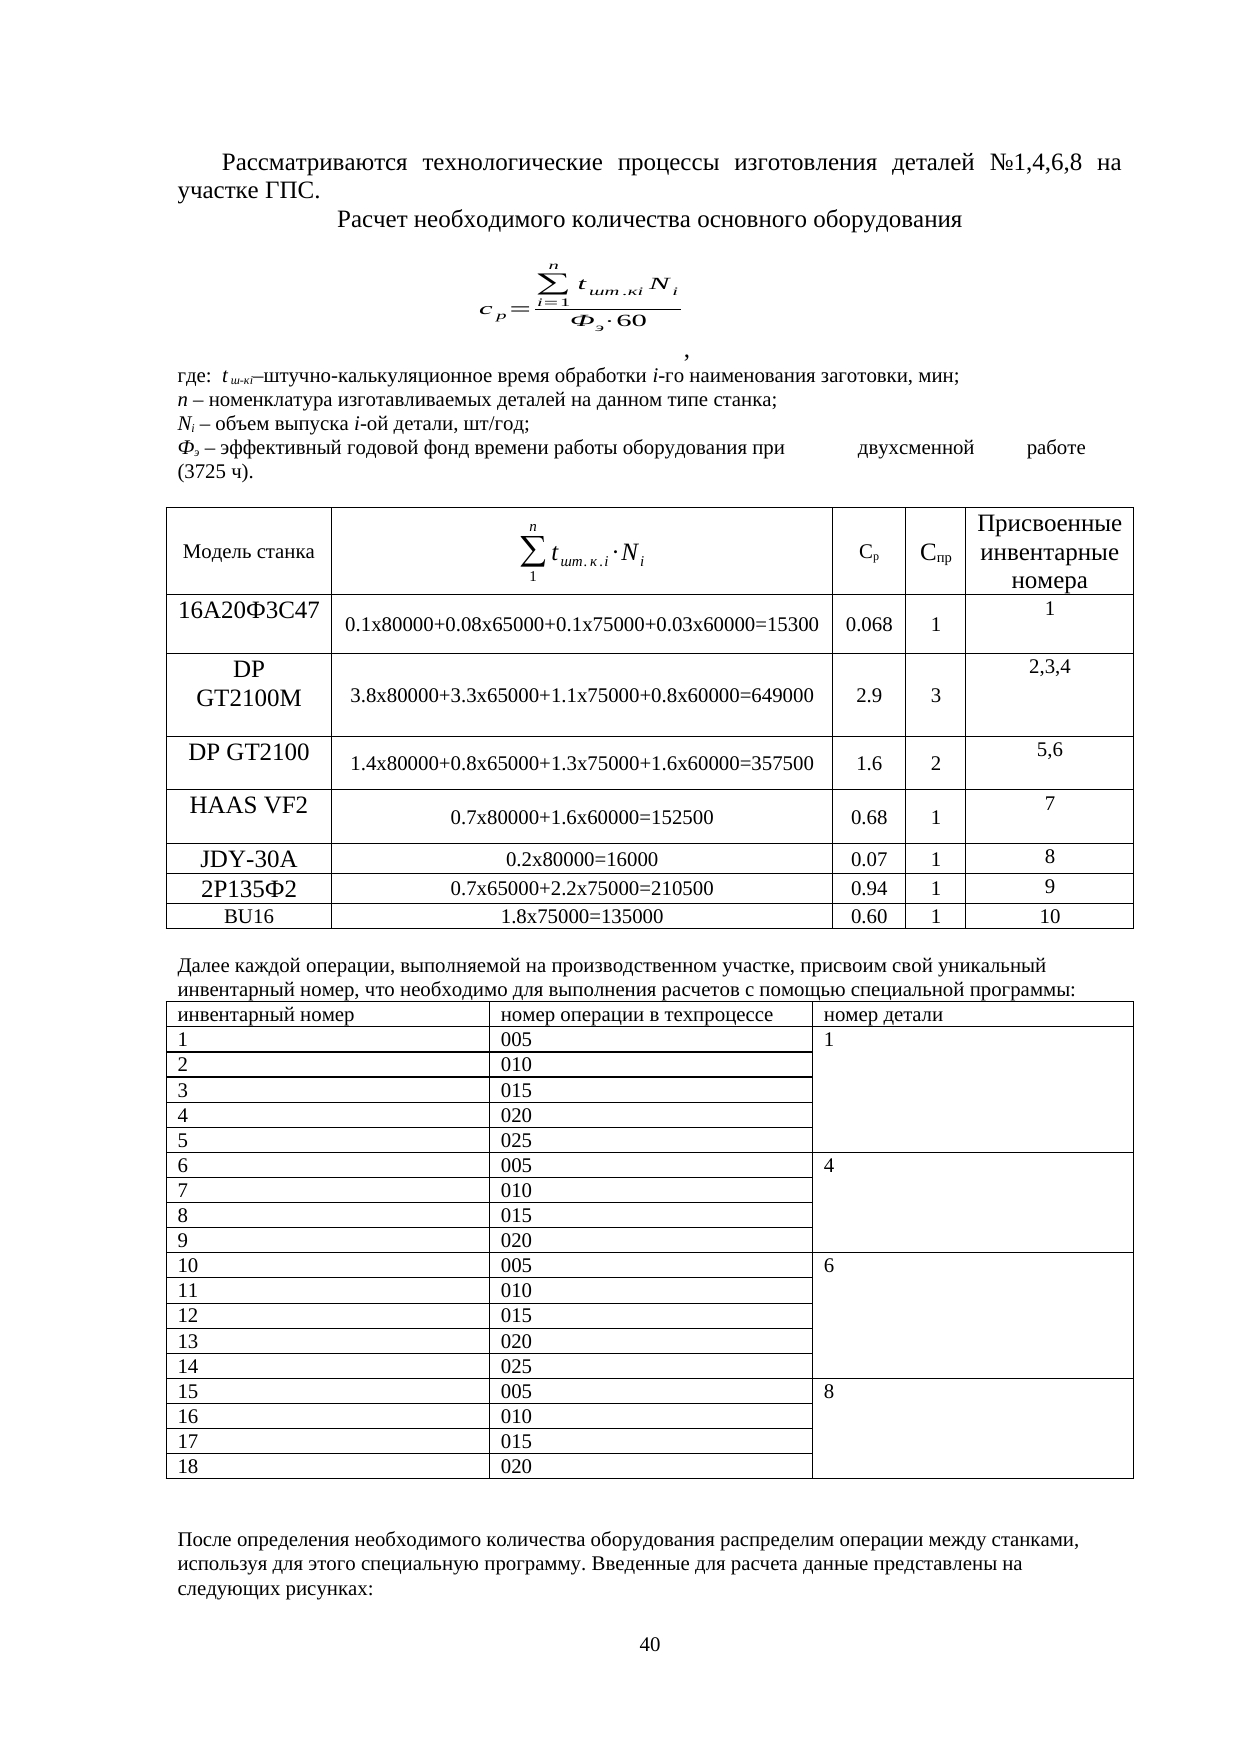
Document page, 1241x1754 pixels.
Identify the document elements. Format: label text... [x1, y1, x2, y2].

table_cell 1 [906, 844, 965, 873]
table_cell 6 [167, 1153, 489, 1177]
text , [177, 233, 1122, 363]
table_cell 3 [906, 654, 965, 736]
table_cell 020 [490, 1228, 812, 1252]
table_cell 9 [966, 874, 1133, 903]
table_cell 1 [167, 1027, 489, 1051]
table_cell DP GT2100M [167, 654, 331, 736]
table_cell 15 [167, 1379, 489, 1403]
text Далее каждой операции, выполняемой на производственном участке, присвоим свой уникальный инвентарный номер, что необходимо для выполнения расчетов с помощью специальной программы: [177, 953, 1122, 1001]
table_cell 9 [167, 1228, 489, 1252]
table_cell 1 [906, 790, 965, 843]
table_cell 020 [490, 1329, 812, 1353]
table_cell 8 [966, 844, 1133, 873]
table_cell 1 [906, 595, 965, 653]
table_cell 1.8x75000=135000 [332, 904, 832, 928]
table_cell 0.2x80000=16000 [332, 844, 832, 873]
text п – номенклатура изготавливаемых деталей на данном типе станка; [177, 387, 1122, 411]
table_cell 015 [490, 1304, 812, 1327]
text Ni – объем выпуска i-ой детали, шт/год; [177, 411, 1122, 435]
table_cell 025 [490, 1354, 812, 1378]
table_cell 010 [490, 1404, 812, 1428]
table_cell DP GT2100 [167, 737, 331, 789]
table_cell 7 [966, 790, 1133, 843]
table_cell 0.7x80000+1.6x60000=152500 [332, 790, 832, 843]
table_header Cp [833, 508, 905, 594]
table_cell 4 [167, 1103, 489, 1127]
table_cell 12 [167, 1304, 489, 1327]
table_cell 015 [490, 1429, 812, 1453]
table_cell 005 [490, 1027, 812, 1051]
table_cell 5,6 [966, 737, 1133, 789]
text где: t ш-кi–штучно-калькуляционное время обработки i-го наименования заготовки, мин; [177, 363, 1122, 387]
table_cell 005 [490, 1379, 812, 1403]
table_cell 0.7x65000+2.2x75000=210500 [332, 874, 832, 903]
table_cell 0.068 [833, 595, 905, 653]
table_header Модель станка [167, 508, 331, 594]
table_cell 0.60 [833, 904, 905, 928]
table_cell 010 [490, 1053, 812, 1076]
table_cell 8 [167, 1203, 489, 1227]
table_cell 015 [490, 1203, 812, 1227]
table_cell 025 [490, 1128, 812, 1152]
table_cell 005 [490, 1153, 812, 1177]
table_header номер операции в техпроцессе [490, 1002, 812, 1026]
table_cell HAAS VF2 [167, 790, 331, 843]
table_cell 010 [490, 1178, 812, 1202]
table_header номер детали [813, 1002, 1133, 1026]
table_cell 14 [167, 1354, 489, 1378]
table_cell 11 [167, 1278, 489, 1302]
table_cell 0.68 [833, 790, 905, 843]
table_header [332, 508, 832, 594]
table_cell JDY-30A [167, 844, 331, 873]
table_cell 4 [813, 1153, 1133, 1252]
table_cell 1.6 [833, 737, 905, 789]
table_cell 16А20Ф3С47 [167, 595, 331, 653]
table_cell 2 [906, 737, 965, 789]
text Фэ – эффективный годовой фонд времени работы оборудования при двухсменной работе (3725 ч). [177, 435, 1122, 483]
table_cell 3 [167, 1078, 489, 1102]
table_cell 005 [490, 1253, 812, 1277]
table_cell 6 [813, 1253, 1133, 1378]
table_cell 1 [966, 595, 1133, 653]
table_cell 1.4x80000+0.8x65000+1.3x75000+1.6x60000=357500 [332, 737, 832, 789]
table_cell 17 [167, 1429, 489, 1453]
table_cell 16 [167, 1404, 489, 1428]
table_cell 8 [813, 1379, 1133, 1478]
table_cell 1 [906, 904, 965, 928]
table_cell 7 [167, 1178, 489, 1202]
table_cell 18 [167, 1454, 489, 1478]
table_cell 1 [906, 874, 965, 903]
table_cell 2.9 [833, 654, 905, 736]
table_cell 2,3,4 [966, 654, 1133, 736]
table_cell 2Р135Ф2 [167, 874, 331, 903]
table_cell 020 [490, 1103, 812, 1127]
table_cell 0.94 [833, 874, 905, 903]
table_cell 020 [490, 1454, 812, 1478]
table_cell 13 [167, 1329, 489, 1353]
table_cell 3.8x80000+3.3x65000+1.1x75000+0.8x60000=649000 [332, 654, 832, 736]
table_cell BU16 [167, 904, 331, 928]
table_cell 010 [490, 1278, 812, 1302]
text После определения необходимого количества оборудования распределим операции между станками, используя для этого специальную программу. Введенные для расчета данные представлены на следующих рисунках: [177, 1527, 1122, 1599]
table_cell 5 [167, 1128, 489, 1152]
table_cell 0.1x80000+0.08x65000+0.1x75000+0.03x60000=15300 [332, 595, 832, 653]
text Рассматриваются технологические процессы изготовления деталей №1,4,6,8 на участке ГПС. [177, 147, 1122, 204]
table_cell 10 [966, 904, 1133, 928]
table_header Присвоенные инвентарные номера [966, 508, 1133, 594]
table_cell 015 [490, 1078, 812, 1102]
table_cell 10 [167, 1253, 489, 1277]
table_cell 1 [813, 1027, 1133, 1152]
text Расчет необходимого количества основного оборудования [177, 204, 1122, 233]
table_cell 2 [167, 1053, 489, 1076]
table_cell 0.07 [833, 844, 905, 873]
table_header Спр [906, 508, 965, 594]
table_header инвентарный номер [167, 1002, 489, 1026]
